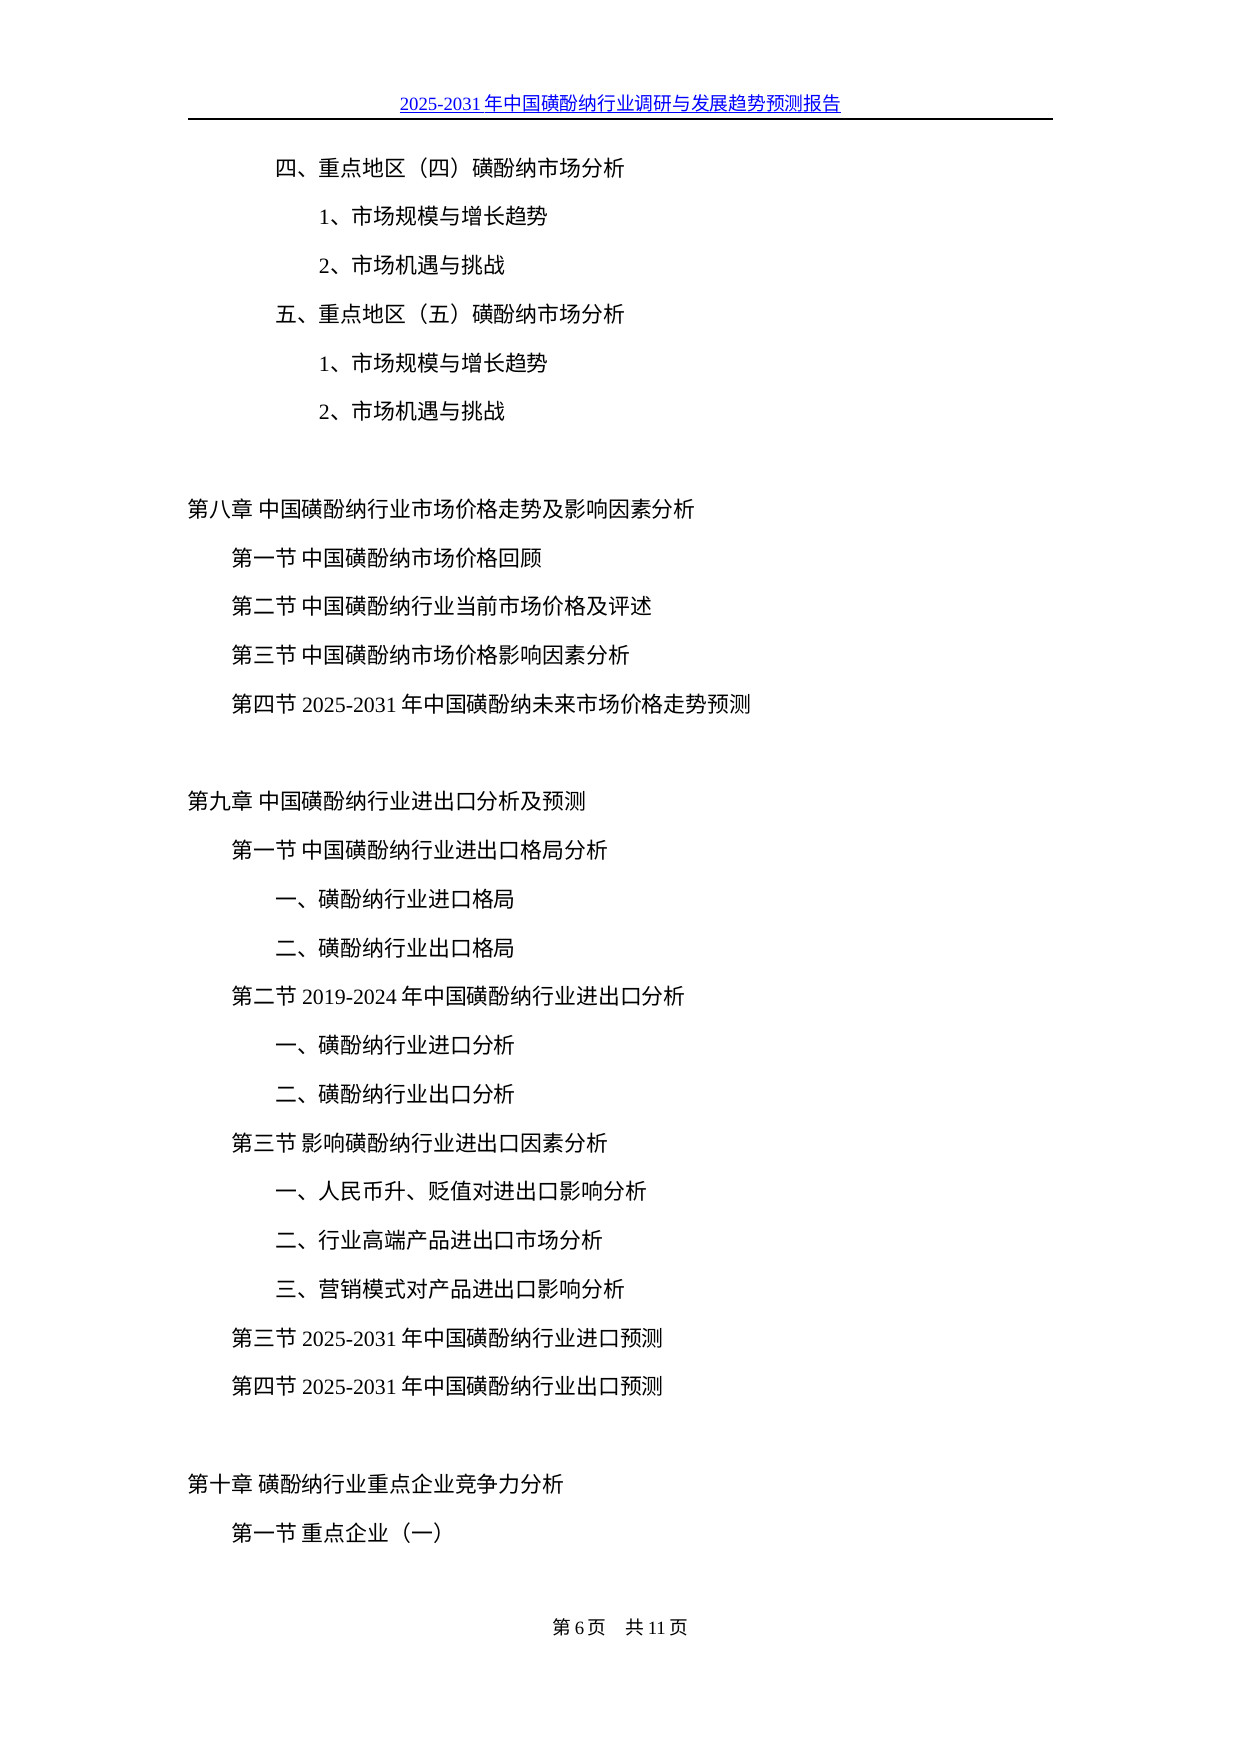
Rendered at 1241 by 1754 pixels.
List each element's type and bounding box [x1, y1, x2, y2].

text [187, 150, 1053, 1548]
